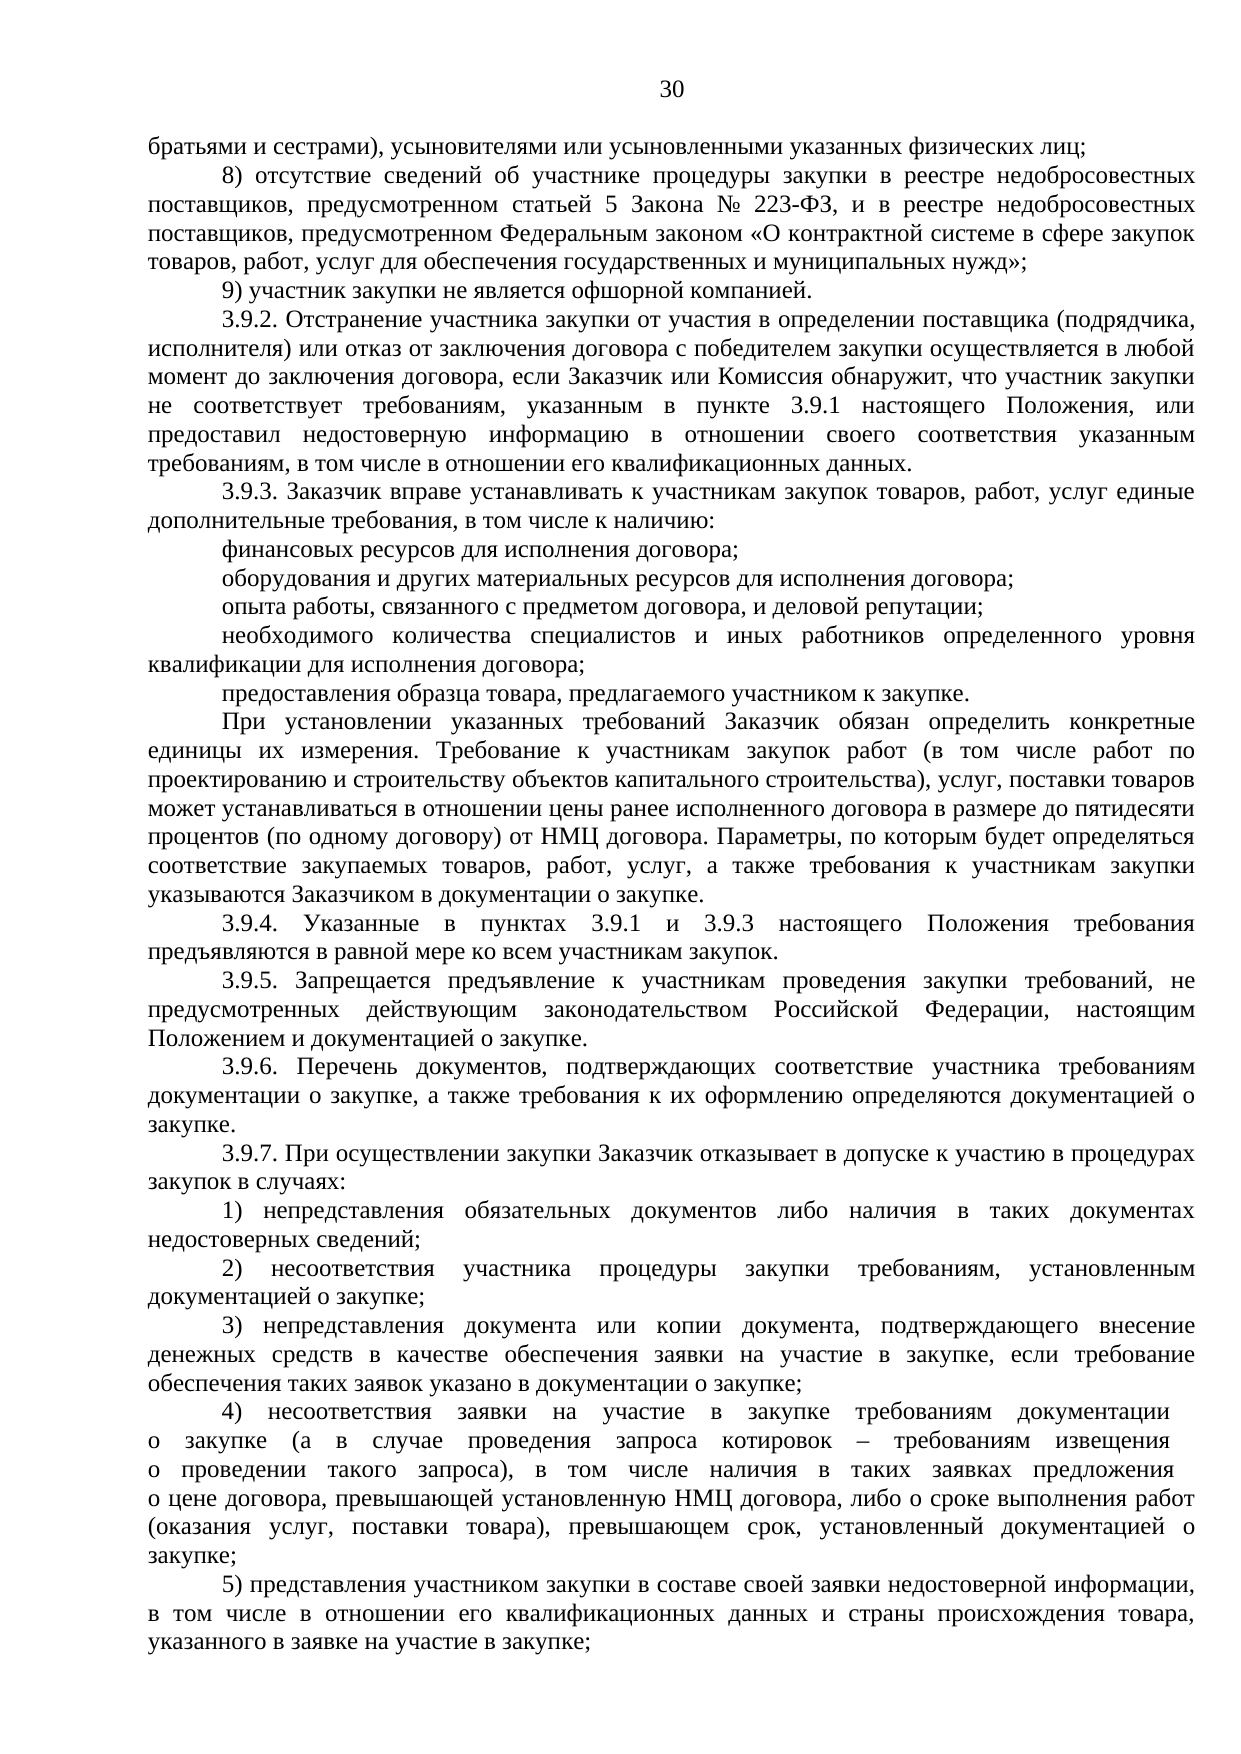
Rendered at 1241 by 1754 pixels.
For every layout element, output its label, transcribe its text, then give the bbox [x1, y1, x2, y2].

text 3.9.5. Запрещается предъявление к участникам проведения закупки требований, не предусмотренных действующим законодательством Российской Федерации, настоящим Положением и документацией о закупке. [148, 965, 1196, 1051]
text 3.9.4. Указанные в пунктах 3.9.1 и 3.9.3 настоящего Положения требования предъявляются в равной мере ко всем участникам закупок. [148, 908, 1196, 965]
text 2) несоответствия участника процедуры закупки требованиям, установленным документацией о закупке; [148, 1253, 1196, 1310]
text 3.9.6. Перечень документов, подтверждающих соответствие участника требованиям документации о закупке, а также требования к их оформлению определяются документацией о закупке. [148, 1051, 1196, 1138]
text 4) несоответствия заявки на участие в закупке требованиям документации о закупке (а в случае проведения запроса котировок – требованиям извещения о проведении такого запроса), в том числе наличия в таких заявках предложения о цене договора, превышающей установленную НМЦ договора, либо о сроке выполнения работ (оказания услуг, поставки товара), превышающем срок, установленный документацией о закупке; [148, 1396, 1196, 1569]
text 3.9.3. Заказчик вправе устанавливать к участникам закупок товаров, работ, услуг единые дополнительные требования, в том числе к наличию: [148, 476, 1196, 534]
text 3) непредставления документа или копии документа, подтверждающего внесение денежных средств в качестве обеспечения заявки на участие в закупке, если требование обеспечения таких заявок указано в документации о закупке; [148, 1310, 1196, 1396]
text 3.9.2. Отстранение участника закупки от участия в определении поставщика (подрядчика, исполнителя) или отказ от заключения договора с победителем закупки осуществляется в любой момент до заключения договора, если Заказчик или Комиссия обнаружит, что участник закупки не соответствует требованиям, указанным в пункте 3.9.1 настоящего Положения, или предоставил недостоверную информацию в отношении своего соответствия указанным требованиям, в том числе в отношении его квалификационных данных. [148, 304, 1196, 476]
text финансовых ресурсов для исполнения договора; [148, 534, 1196, 563]
text необходимого количества специалистов и иных работников определенного уровня квалификации для исполнения договора; [148, 620, 1196, 678]
text оборудования и других материальных ресурсов для исполнения договора; [148, 563, 1196, 591]
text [148, 131, 1196, 160]
text предоставления образца товара, предлагаемого участником к закупке. [148, 678, 1196, 706]
text При установлении указанных требований Заказчик обязан определить конкретные единицы их измерения. Требование к участникам закупок работ (в том числе работ по проектированию и строительству объектов капитального строительства), услуг, поставки товаров может устанавливаться в отношении цены ранее исполненного договора в размере до пятидесяти процентов (по одному договору) от НМЦ договора. Параметры, по которым будет определяться соответствие закупаемых товаров, работ, услуг, а также требования к участникам закупки указываются Заказчиком в документации о закупке. [148, 706, 1196, 908]
text 1) непредставления обязательных документов либо наличия в таких документах недостоверных сведений; [148, 1195, 1196, 1253]
text 9) участник закупки не является офшорной компанией. [148, 275, 1196, 304]
text 3.9.7. При осуществлении закупки Заказчик отказывает в допуске к участию в процедурах закупок в случаях: [148, 1138, 1196, 1195]
text 8) отсутствие сведений об участнике процедуры закупки в реестре недобросовестных поставщиков, предусмотренном статьей 5 Закона № 223-ФЗ, и в реестре недобросовестных поставщиков, предусмотренном Федеральным законом «О контрактной системе в сфере закупок товаров, работ, услуг для обеспечения государственных и муниципальных нужд»; [148, 160, 1196, 275]
text 5) представления участником закупки в составе своей заявки недостоверной информации, в том числе в отношении его квалификационных данных и страны происхождения товара, указанного в заявке на участие в закупке; [148, 1569, 1196, 1655]
text опыта работы, связанного с предметом договора, и деловой репутации; [148, 591, 1196, 620]
